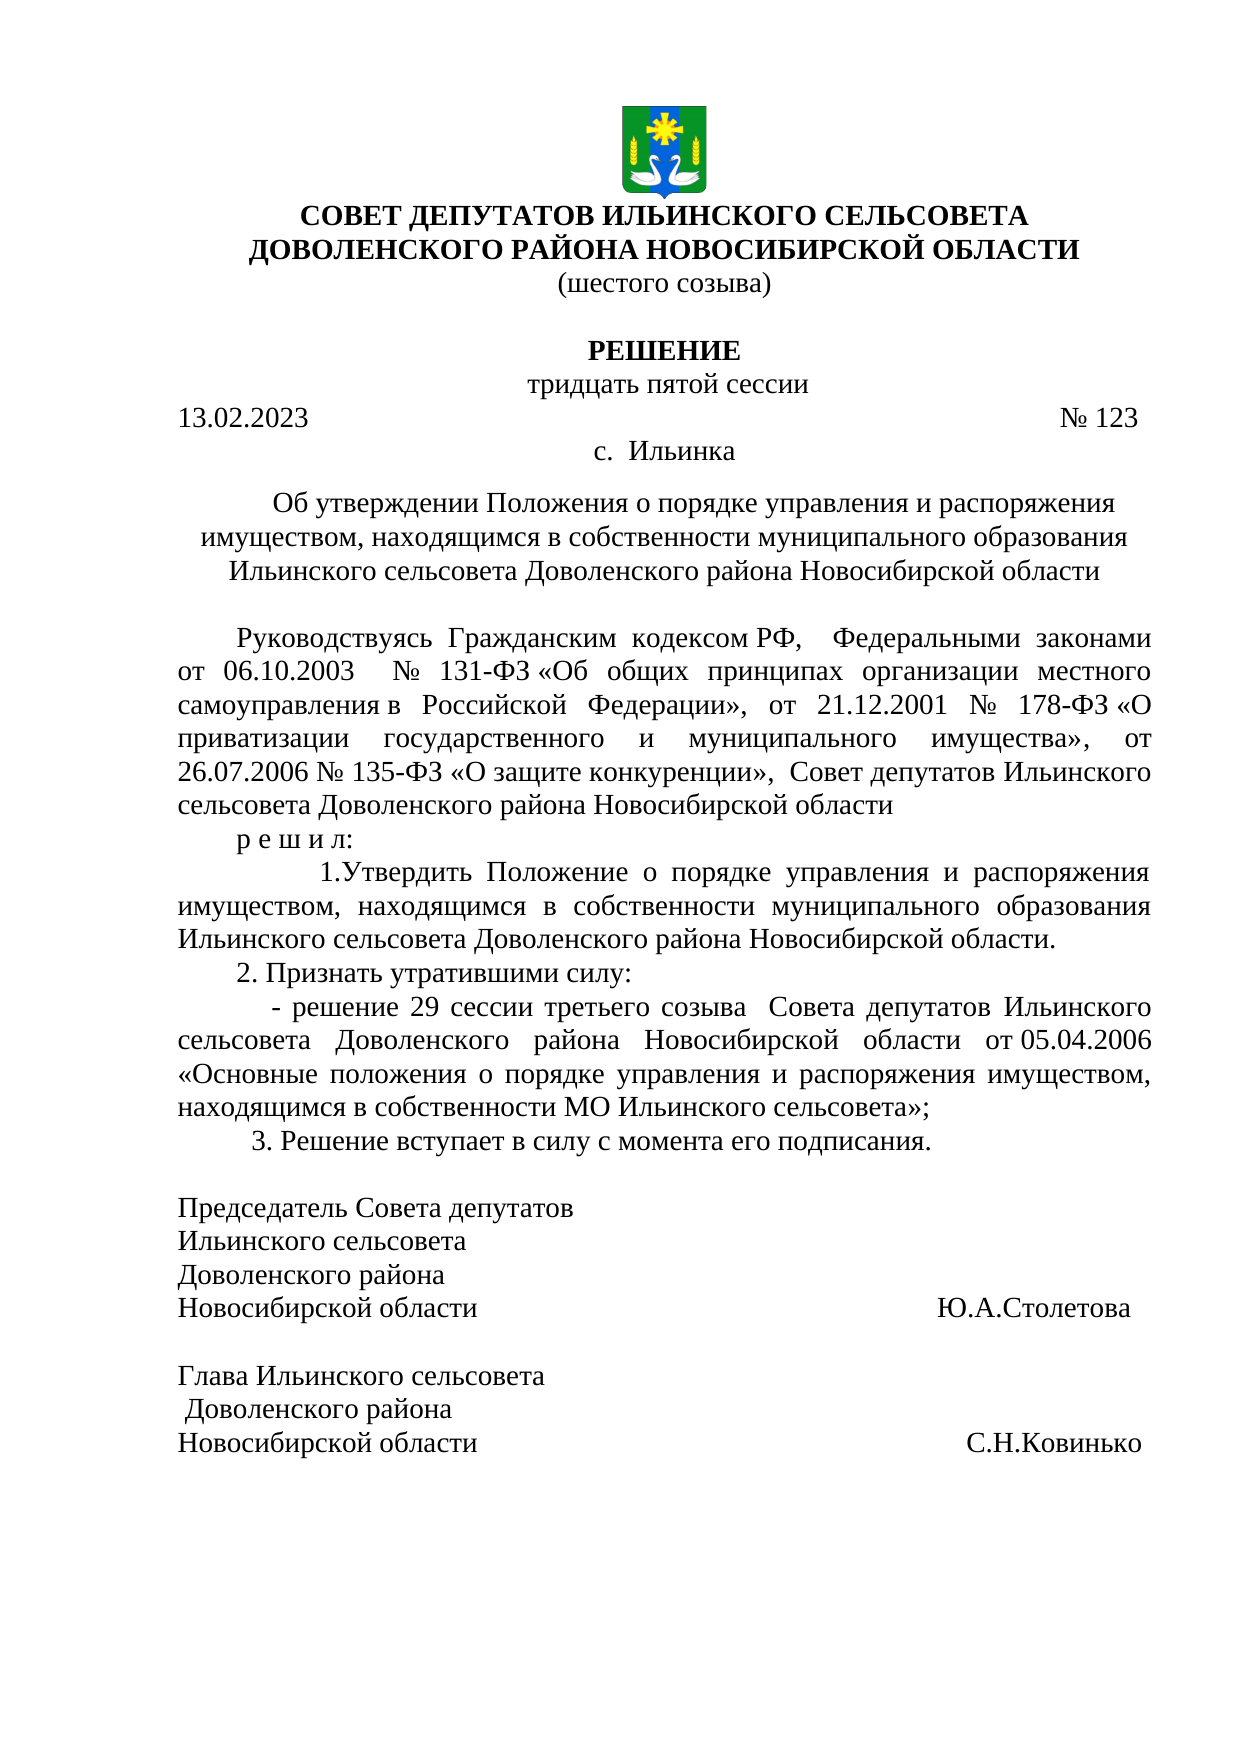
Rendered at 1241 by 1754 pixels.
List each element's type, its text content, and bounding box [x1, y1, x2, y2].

text р е ш и л: [177, 821, 1152, 854]
text 13.02.2023 № 123 [177, 400, 1152, 433]
text Руководствуясь Гражданским кодексом РФ, Федеральными законами от 06.10.2003 № 131-ФЗ «Об общих принципах организации местного самоуправления в Российской Федерации», от 21.12.2001 № 178-ФЗ «О приватизации государственного и муниципального имущества», от 26.07.2006 № 135-ФЗ «О защите конкуренции», Совет депутатов Ильинского сельсовета Доволенского района Новосибирской области [177, 620, 1152, 821]
text СОВЕТ ДЕПУТАТОВ ИЛЬИНСКОГО СЕЛЬСОВЕТА [177, 198, 1152, 232]
text Председатель Совета депутатов [177, 1190, 1152, 1223]
text Доволенского района [177, 1391, 1152, 1425]
text Новосибирской области Ю.А.Столетова [177, 1291, 1152, 1324]
text Глава Ильинского сельсовета [177, 1358, 1152, 1391]
text ДОВОЛЕНСКОГО РАЙОНА НОВОСИБИРСКОЙ ОБЛАСТИ [177, 232, 1152, 266]
picture [622, 106, 707, 199]
text с. Ильинка [177, 433, 1152, 467]
text 1.Утвердить Положение о порядке управления и распоряжения имуществом, находящимся в собственности муниципального образования Ильинского сельсовета Доволенского района Новосибирской области. [162, 854, 1152, 955]
text - решение 29 сессии третьего созыва Совета депутатов Ильинского сельсовета Доволенского района Новосибирской области от 05.04.2006 «Основные положения о порядке управления и распоряжения имуществом, находящимся в собственности МО Ильинского сельсовета»; [177, 989, 1152, 1123]
text (шестого созыва) [177, 266, 1152, 299]
text Новосибирской области С.Н.Ковинько [177, 1425, 1152, 1458]
text 2. Признать утратившими силу: [177, 955, 1152, 989]
text 3. Решение вступает в силу с момента его подписания. [177, 1123, 1152, 1156]
text Об утверждении Положения о порядке управления и распоряжения имуществом, находящимся в собственности муниципального образования Ильинского сельсовета Доволенского района Новосибирской области [177, 486, 1152, 586]
text РЕШЕНИЕ [177, 333, 1152, 366]
text Доволенского района [177, 1257, 1152, 1291]
text тридцать пятой сессии [177, 366, 1152, 400]
text Ильинского сельсовета [177, 1223, 1152, 1257]
